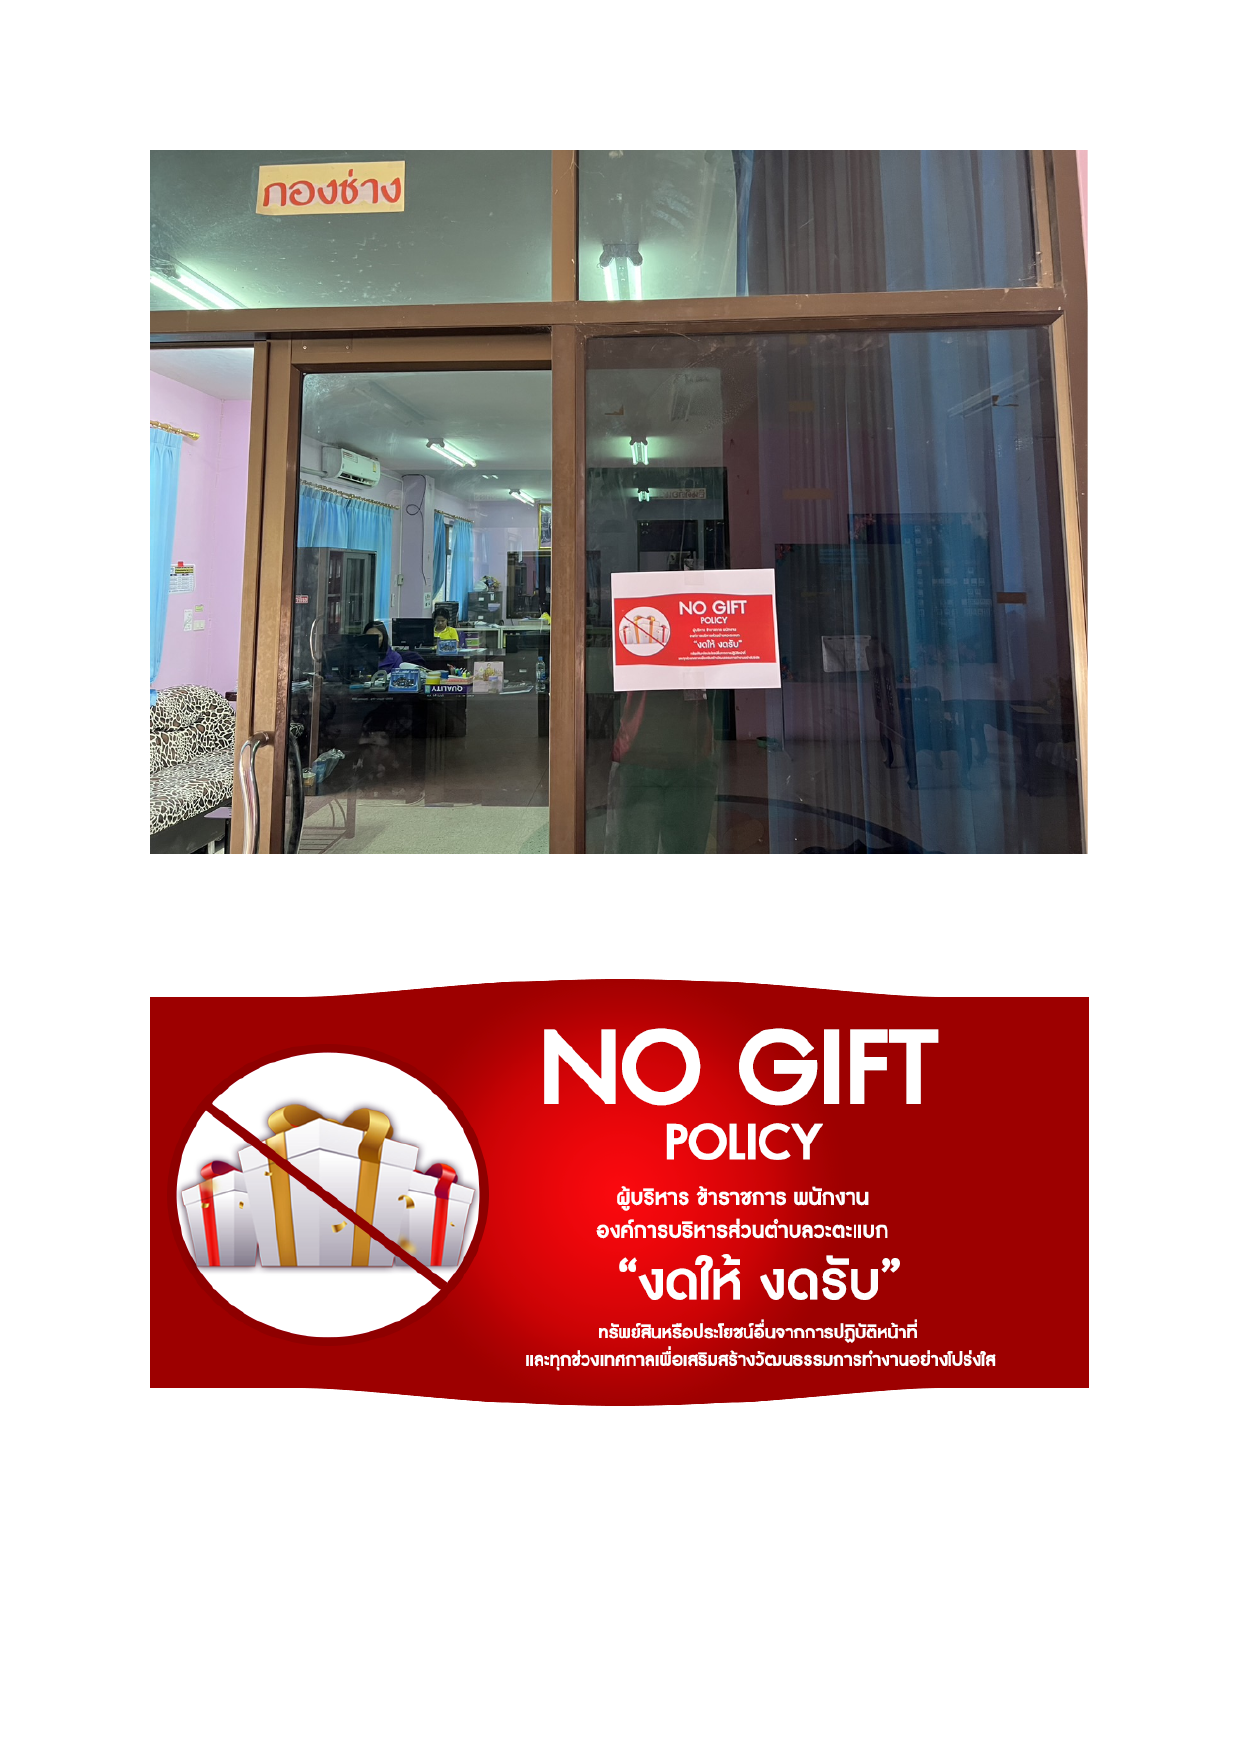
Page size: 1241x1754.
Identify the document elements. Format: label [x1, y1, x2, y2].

picture [150, 150, 1088, 854]
picture [150, 965, 1089, 1419]
